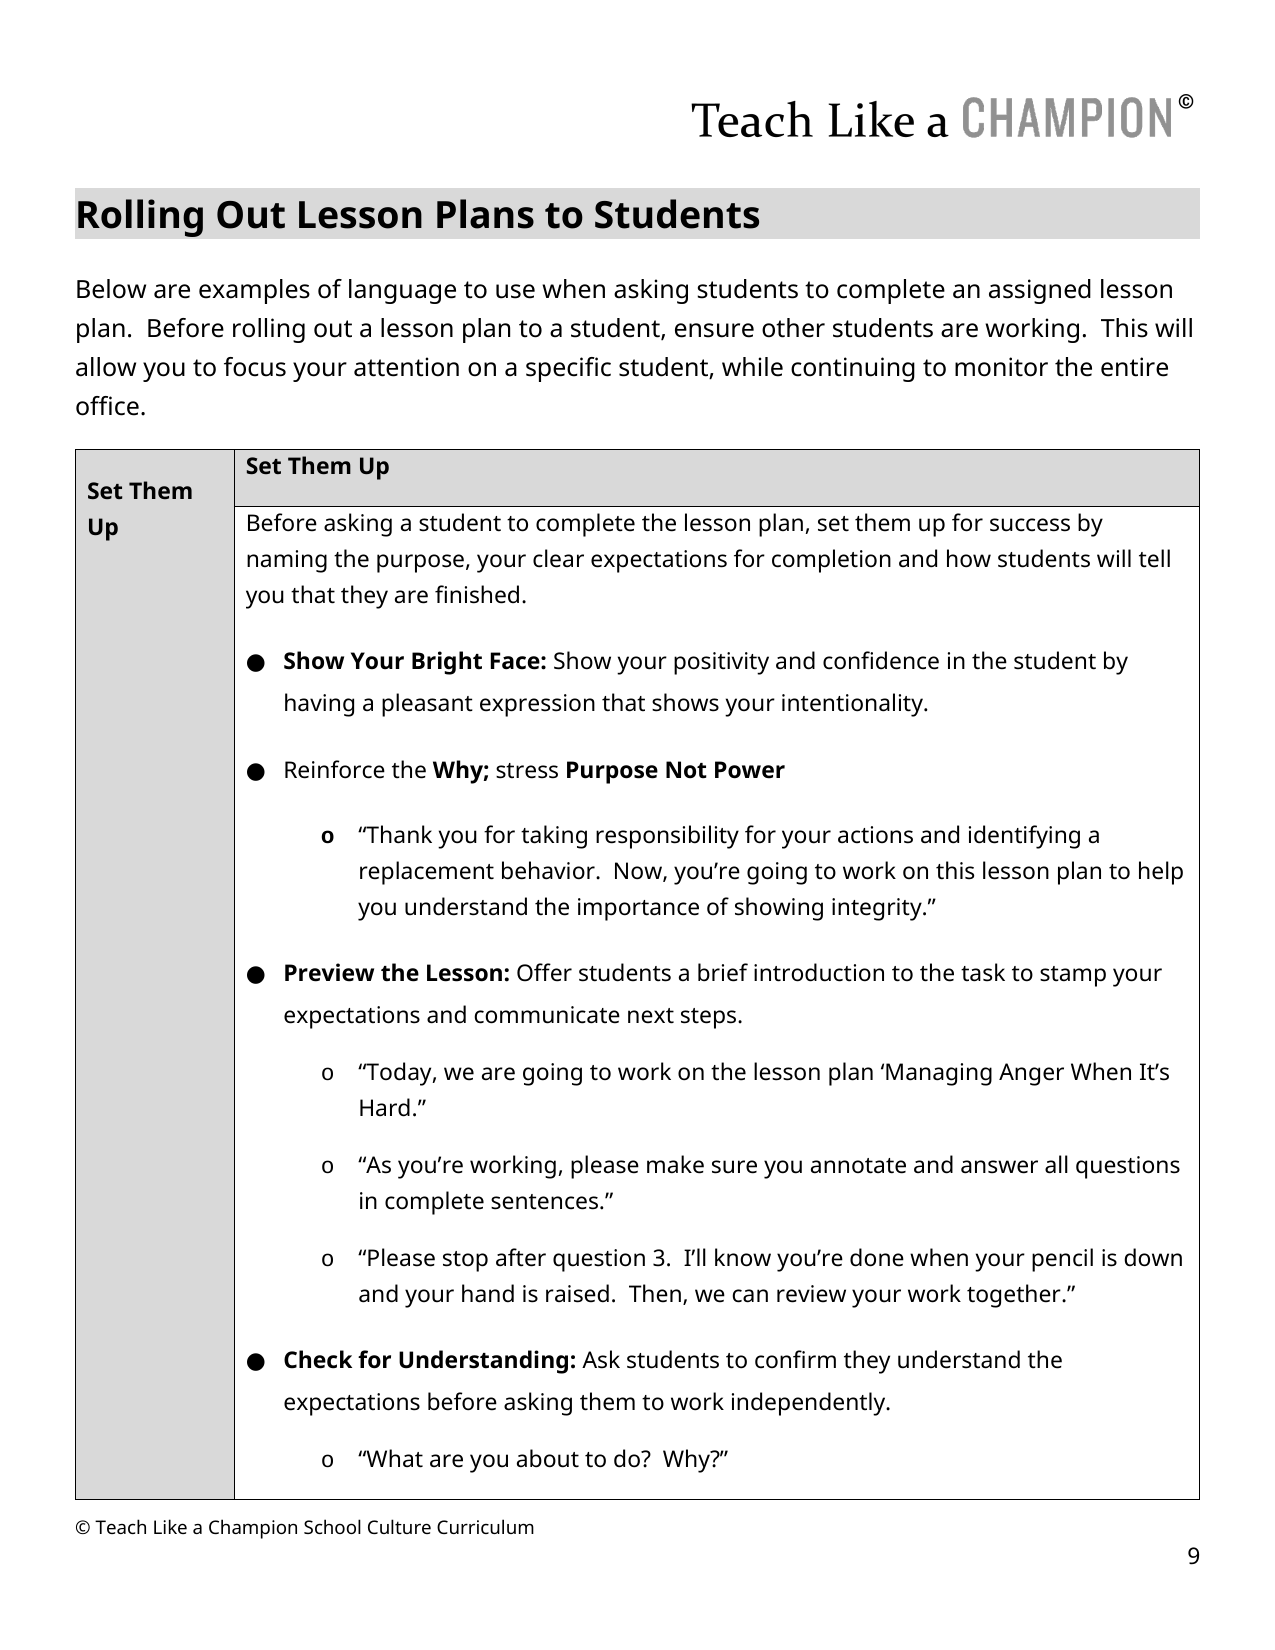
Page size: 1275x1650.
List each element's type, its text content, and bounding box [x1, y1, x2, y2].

text Below are examples of language to use when asking students to complete an assigned lesson plan. Before rolling out a lesson plan to a student, ensure other students are working. This will allow you to focus your attention on a specific student, while continuing to monitor the entire office. [75, 272, 1200, 423]
text Rolling Out Lesson Plans to Students [75, 188, 1200, 239]
table_header Set Them Up [235, 450, 1199, 506]
table_header Set Them Up [76, 450, 234, 1499]
picture [675, 75, 1203, 157]
